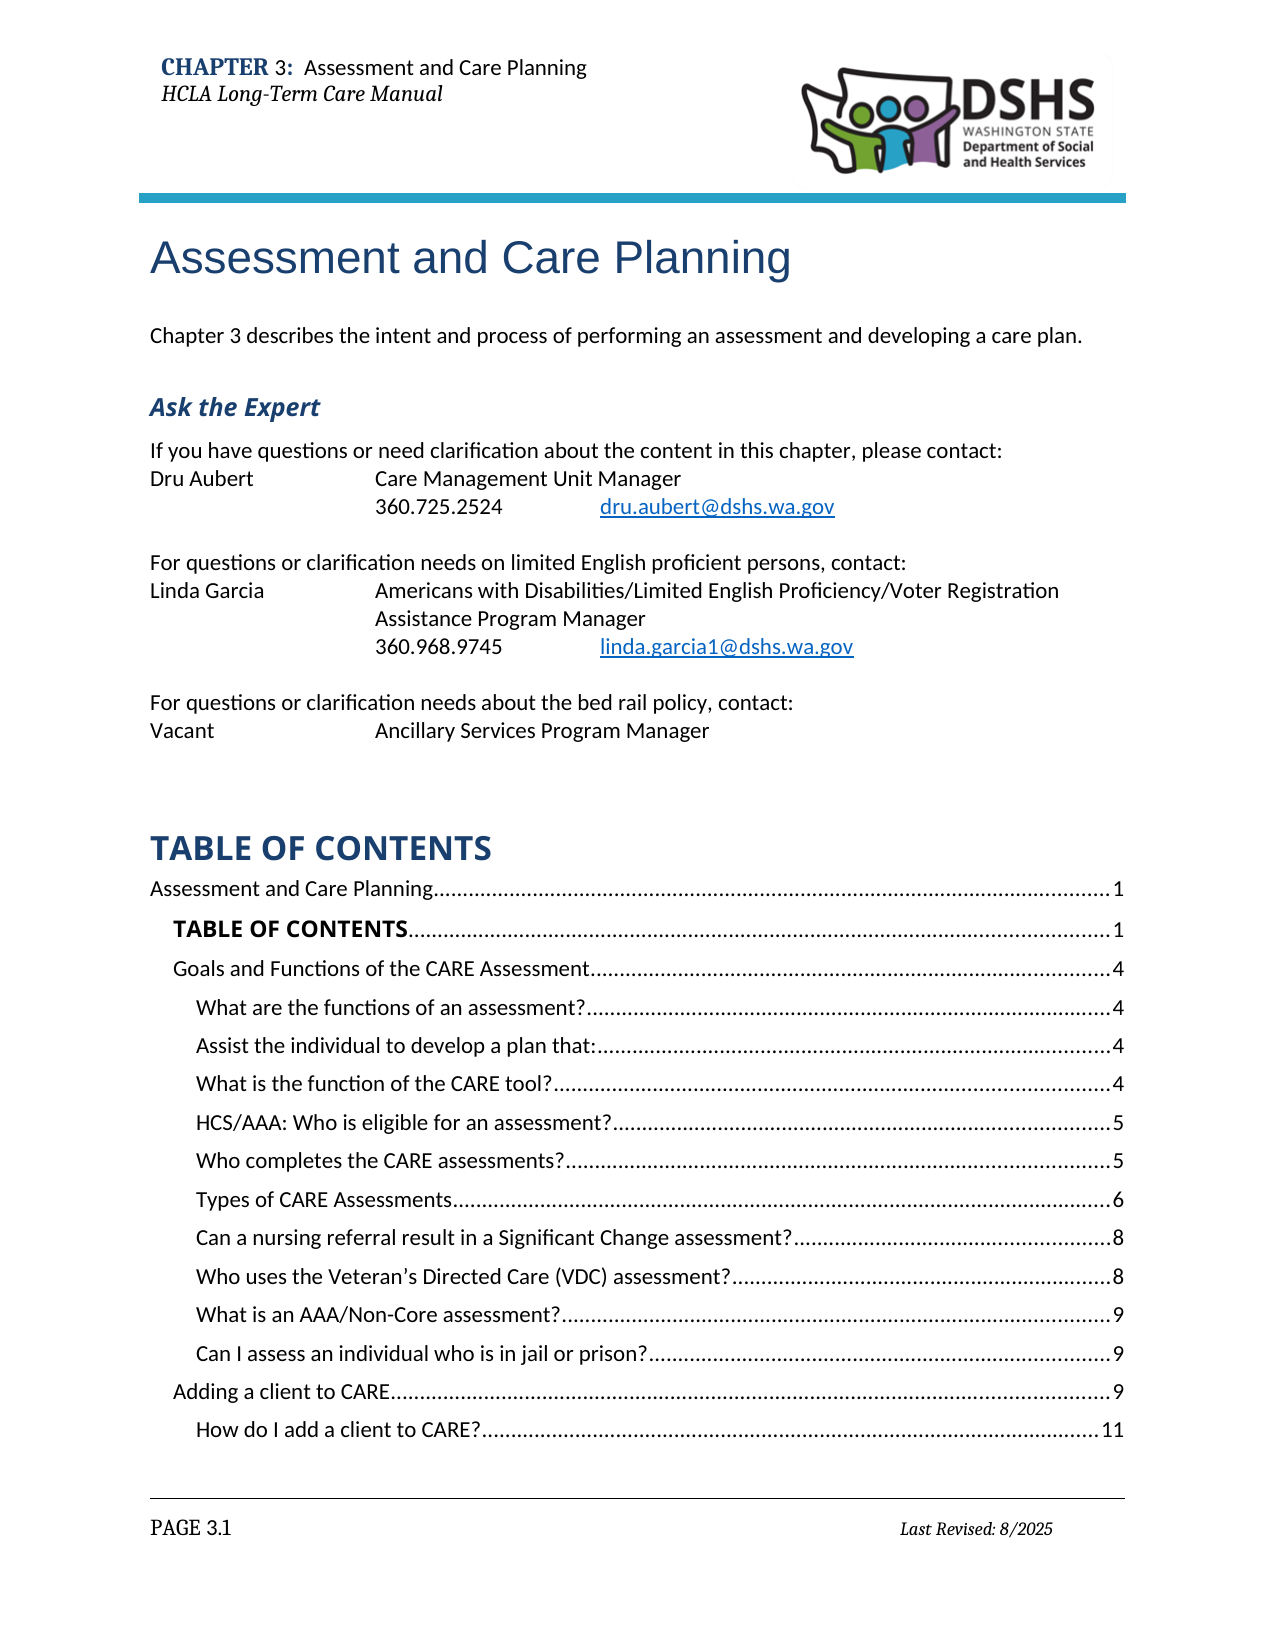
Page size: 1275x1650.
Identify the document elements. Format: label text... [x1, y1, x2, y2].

text 360.968.9745 linda.garcia1@dshs.wa.gov [150, 632, 1125, 660]
text Linda Garcia Americans with Disabilities/Limited English Proficiency/Voter Registration Assistance Program Manager [150, 576, 1125, 632]
text 360.725.2524 dru.aubert@dshs.wa.gov [150, 492, 1125, 520]
text For questions or clarification needs on limited English proficient persons, contact: [150, 548, 1125, 576]
subtitle Ask the Expert [150, 389, 1125, 423]
text For questions or clarification needs about the bed rail policy, contact: [150, 688, 1125, 716]
text Vacant Ancillary Services Program Manager [150, 716, 1125, 744]
text If you have questions or need clarification about the content in this chapter, please contact: [150, 436, 1125, 464]
picture [791, 52, 1115, 189]
subtitle Assessment and Care Planning [150, 231, 1125, 283]
text Dru Aubert Care Management Unit Manager [150, 464, 1125, 492]
text Chapter 3 describes the intent and process of performing an assessment and developing a care plan. [150, 321, 1125, 349]
